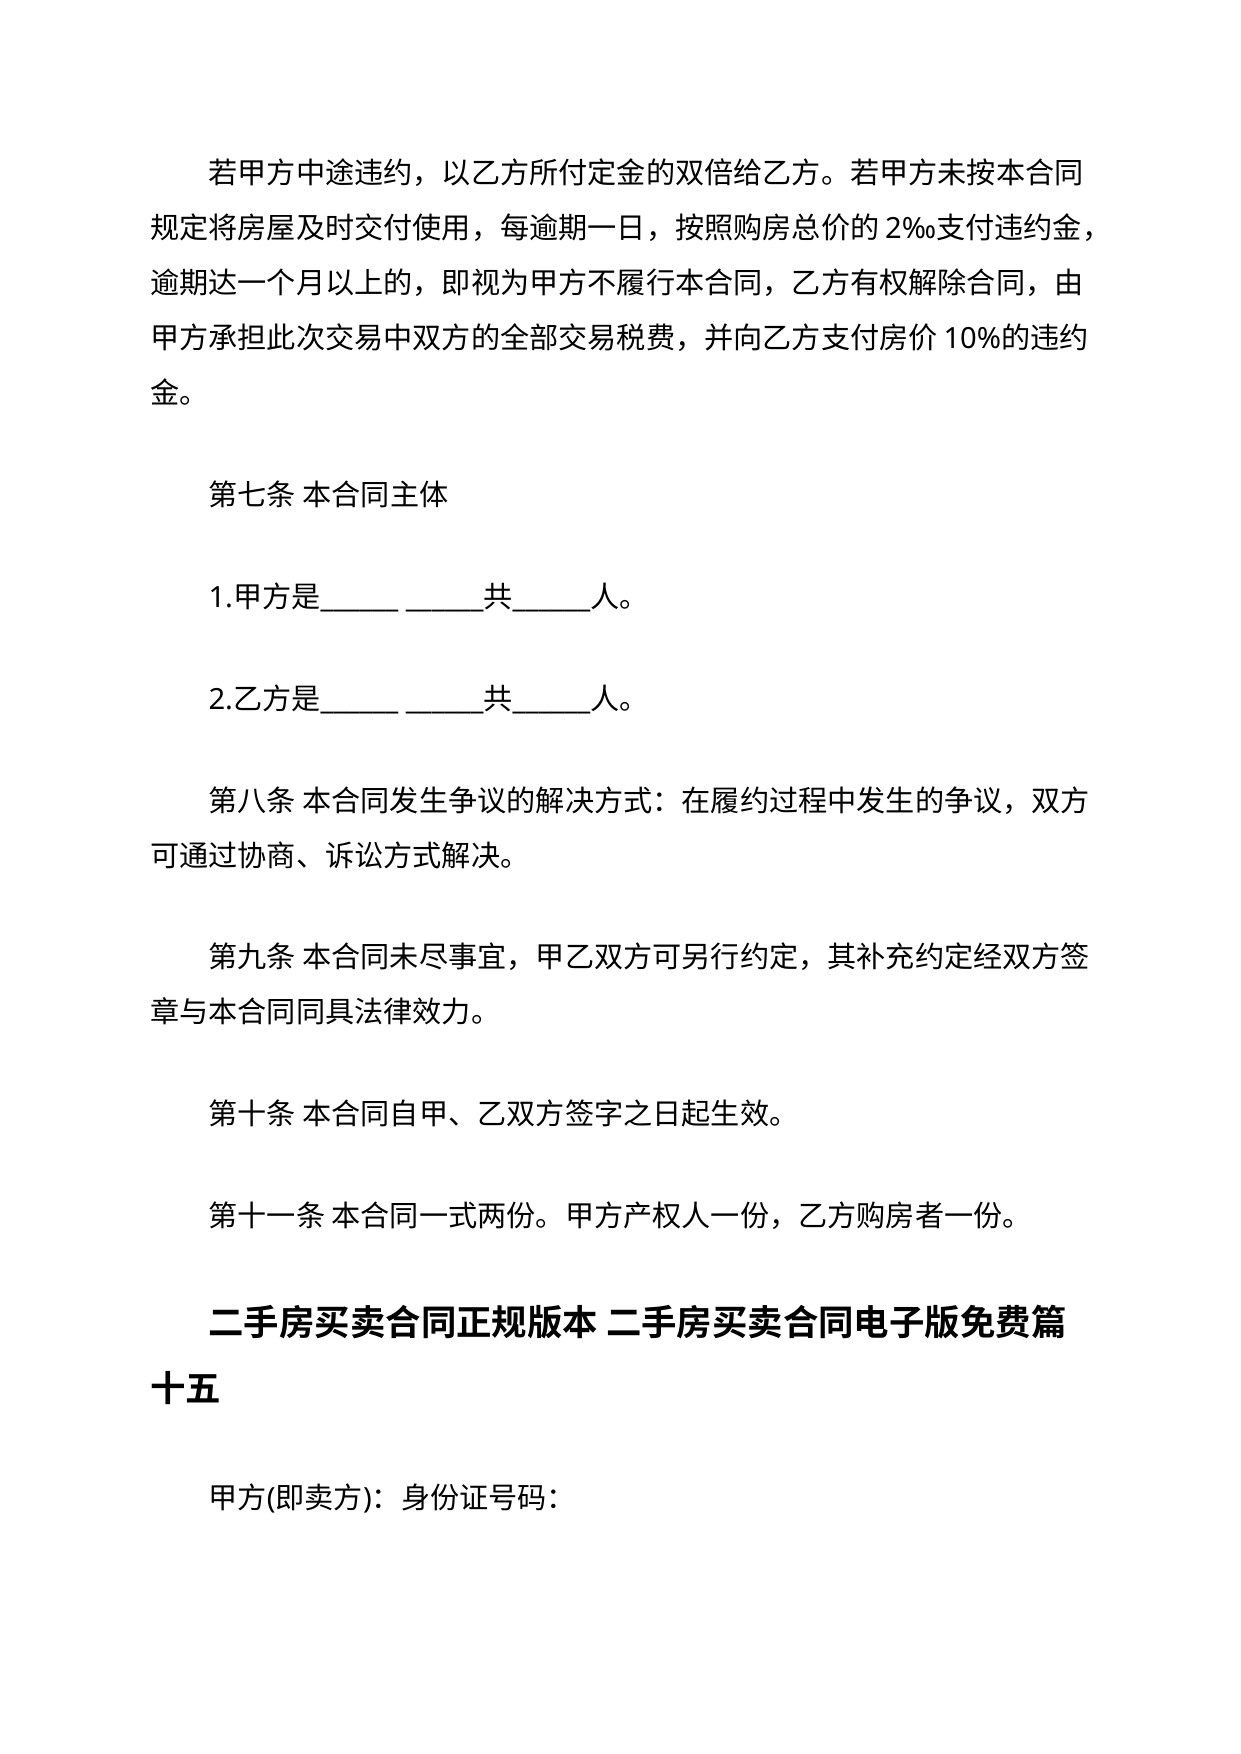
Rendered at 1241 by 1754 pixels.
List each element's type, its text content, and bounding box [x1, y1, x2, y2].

text 二手房买卖合同正规版本 二手房买卖合同电子版免费篇十五 [150, 1294, 1090, 1412]
text 第八条 本合同发生争议的解决方式：在履约过程中发生的争议，双方可通过协商、诉讼方式解决。 [150, 777, 1090, 874]
text 第七条 本合同主体 [150, 472, 1090, 514]
text 第十一条 本合同一式两份。甲方产权人一份，乙方购房者一份。 [150, 1192, 1090, 1235]
text 2.乙方是______ ______共______人。 [150, 675, 1090, 718]
text 甲方(即卖方)：身份证号码： [150, 1474, 1090, 1517]
text 若甲方中途违约，以乙方所付定金的双倍给乙方。若甲方未按本合同规定将房屋及时交付使用，每逾期一日，按照购房总价的2‰支付违约金，逾期达一个月以上的，即视为甲方不履行本合同，乙方有权解除合同，由甲方承担此次交易中双方的全部交易税费，并向乙方支付房价10%的违约金。 [150, 150, 1090, 412]
text 第十条 本合同自甲、乙双方签字之日起生效。 [150, 1091, 1090, 1133]
text 1.甲方是______ ______共______人。 [150, 573, 1090, 616]
text 第九条 本合同未尽事宜，甲乙双方可另行约定，其补充约定经双方签章与本合同同具法律效力。 [150, 934, 1090, 1031]
